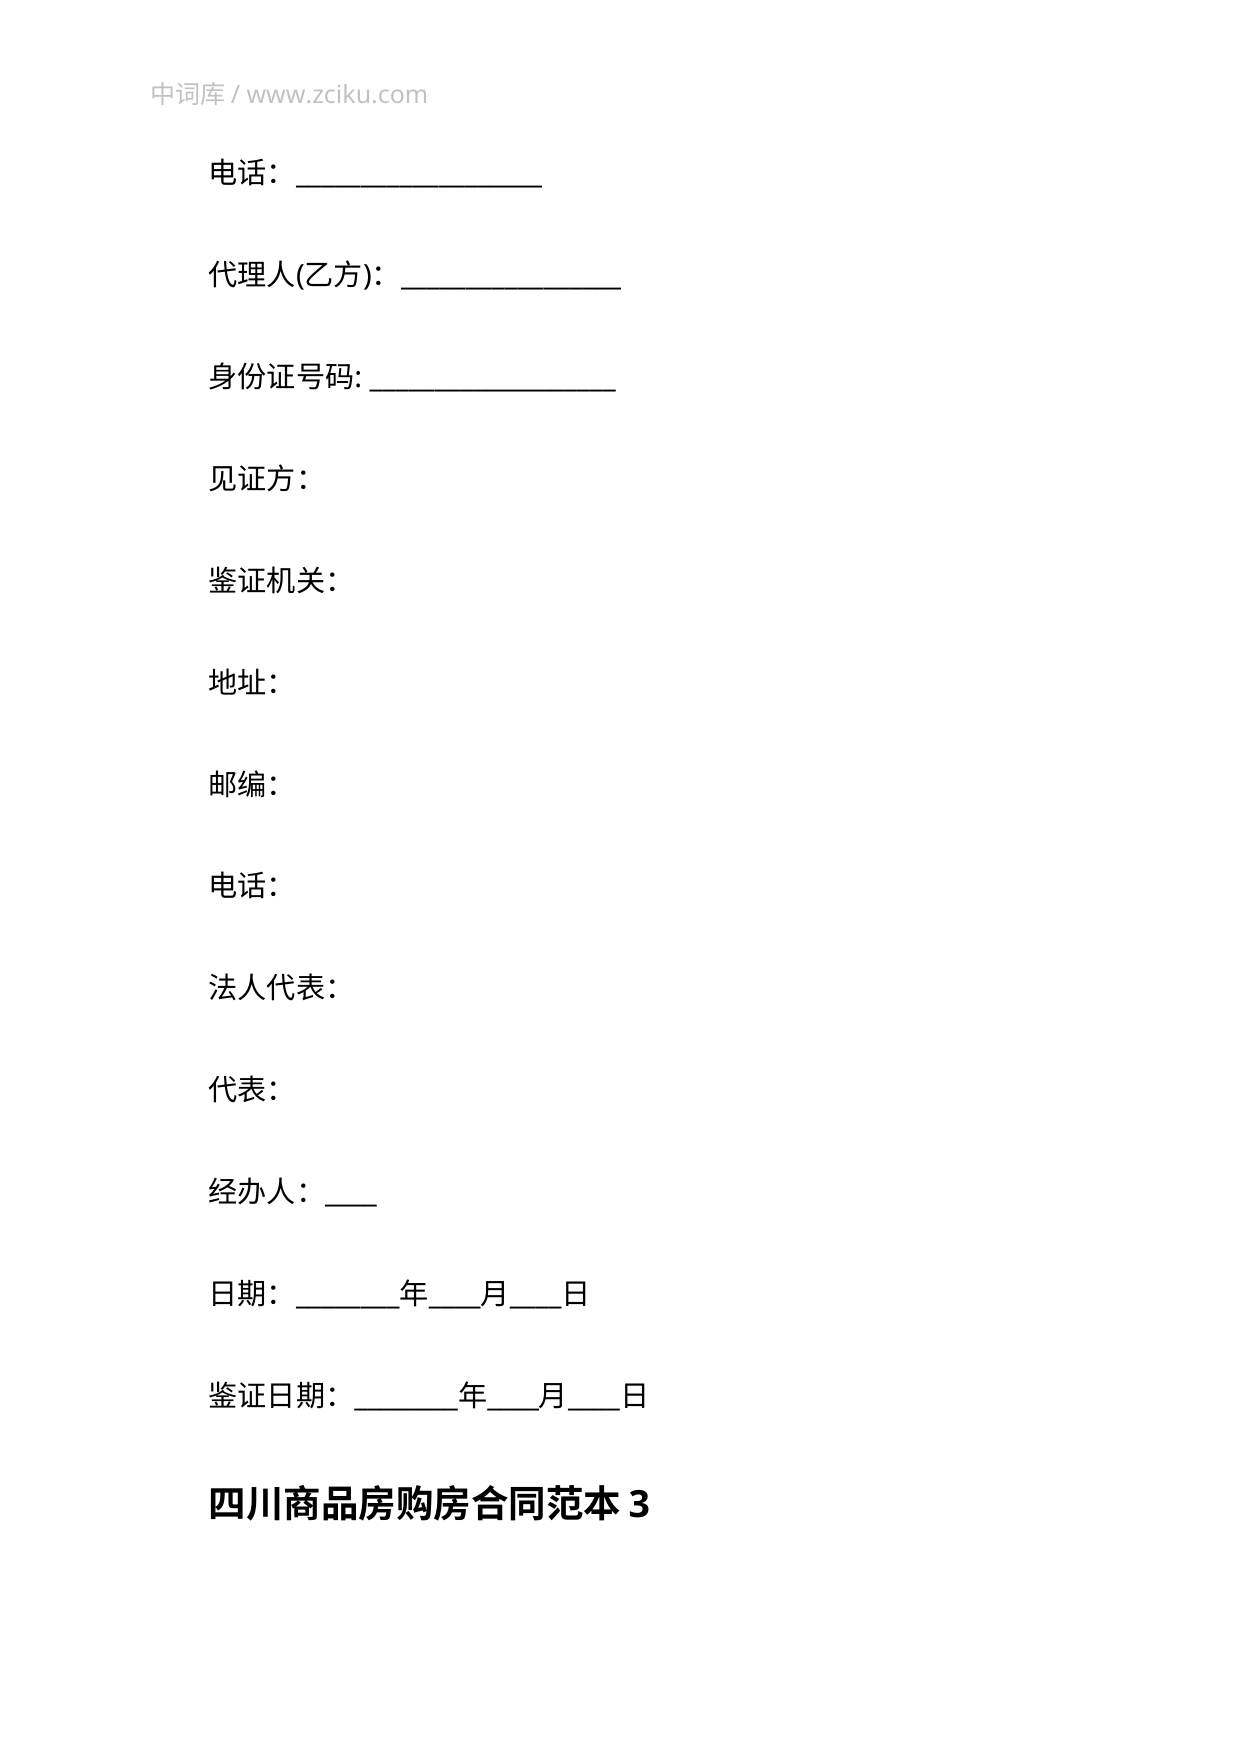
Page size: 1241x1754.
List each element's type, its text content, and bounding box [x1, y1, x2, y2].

text 电话：___________________ [150, 150, 1090, 192]
text 法人代表： [150, 965, 1090, 1007]
text 地址： [150, 659, 1090, 702]
text 代表： [150, 1067, 1090, 1109]
text 电话： [150, 863, 1090, 905]
text 经办人：____ [150, 1168, 1090, 1211]
text 四川商品房购房合同范本3 [150, 1474, 1090, 1529]
text 日期：________年____月____日 [150, 1270, 1090, 1313]
text 代理人(乙方)：_________________ [150, 252, 1090, 294]
text 鉴证机关： [150, 558, 1090, 600]
text 鉴证日期：________年____月____日 [150, 1372, 1090, 1415]
text 身份证号码: ___________________ [150, 354, 1090, 396]
text 邮编： [150, 761, 1090, 803]
text 见证方： [150, 456, 1090, 498]
